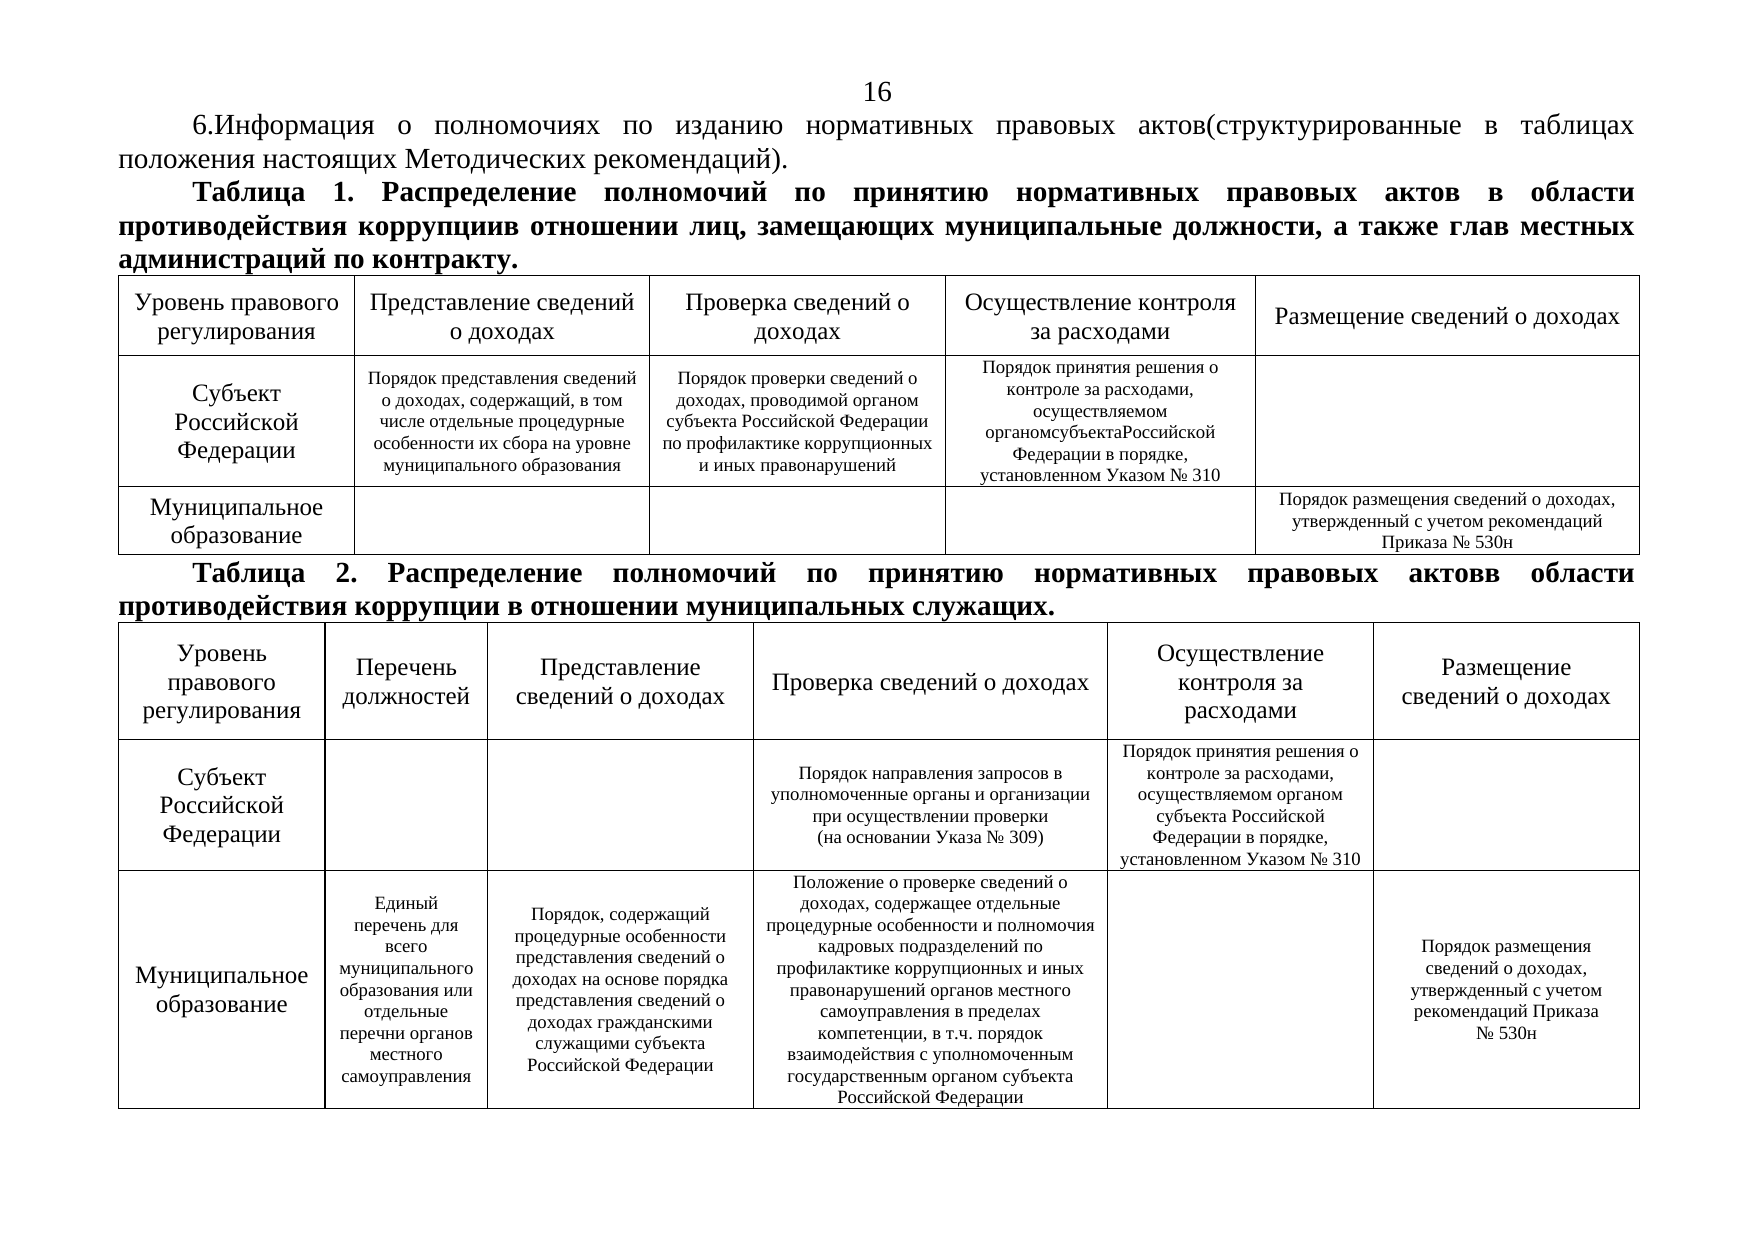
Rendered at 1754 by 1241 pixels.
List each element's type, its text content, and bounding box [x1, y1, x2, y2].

table_cell [1108, 871, 1373, 1108]
text 6.Информация о полномочиях по изданию нормативных правовых актов(структурированные в таблицах положения настоящих Методических рекомендаций). [118, 107, 1636, 174]
table_cell Порядок, содержащий процедурные особенности представления сведений о доходах на основе порядка представления сведений о доходах гражданскими служащими субъекта Российской Федерации [488, 871, 753, 1108]
table_cell Порядок размещения сведений о доходах, утвержденный с учетом рекомендаций Приказа № 530н [1374, 871, 1639, 1108]
table_header Представление сведений о доходах [355, 276, 649, 355]
table_header Перечень должностей [326, 623, 487, 739]
table_header Осуществление контроля за расходами [946, 276, 1255, 355]
table_cell Порядок принятия решения о контроле за расходами, осуществляемом органомсубъектаРоссийской Федерации в порядке, установленном Указом № 310 [946, 356, 1255, 486]
table_cell [650, 487, 945, 554]
table_header Размещение сведений о доходах [1256, 276, 1639, 355]
table_cell Порядок размещения сведений о доходах, утвержденный с учетом рекомендаций Приказа № 530н [1256, 487, 1639, 554]
table_cell [326, 740, 487, 869]
table_cell [1374, 740, 1639, 869]
table_cell Порядок направления запросов в уполномоченные органы и организации при осуществлении проверки (на основании Указа № 309) [754, 740, 1107, 869]
table_header Уровень правового регулирования [119, 276, 354, 355]
table_cell Порядок представления сведений о доходах, содержащий, в том числе отдельные процедурные особенности их сбора на уровне муниципального образования [355, 356, 649, 486]
table_cell Муниципальное образование [119, 487, 354, 554]
table_header Проверка сведений о доходах [650, 276, 945, 355]
table_cell Субъект Российской Федерации [119, 356, 354, 486]
table_cell Порядок проверки сведений о доходах, проводимой органом субъекта Российской Федерации по профилактике коррупционных и иных правонарушений [650, 356, 945, 486]
table_cell Порядок принятия решения о контроле за расходами, осуществляемом органом субъекта Российской Федерации в порядке, установленном Указом № 310 [1108, 740, 1373, 869]
text Таблица 2. Распределение полномочий по принятию нормативных правовых актовв области противодействия коррупции в отношении муниципальных служащих. [118, 555, 1636, 622]
table_header Проверка сведений о доходах [754, 623, 1107, 739]
table_cell Единый перечень для всего муниципального образования или отдельные перечни органов местного самоуправления [326, 871, 487, 1108]
table_cell [946, 487, 1255, 554]
table_cell Муниципальное образование [119, 871, 324, 1108]
table_cell Субъект Российской Федерации [119, 740, 324, 869]
table_cell [1256, 356, 1639, 486]
table_header Размещение сведений о доходах [1374, 623, 1639, 739]
text Таблица 1. Распределение полномочий по принятию нормативных правовых актов в области противодействия коррупциив отношении лиц, замещающих муниципальные должности, а также глав местных администраций по контракту. [118, 174, 1636, 275]
table_header Осуществление контроля за расходами [1108, 623, 1373, 739]
table_cell [488, 740, 753, 869]
table_header Представление сведений о доходах [488, 623, 753, 739]
table_header Уровень правового регулирования [119, 623, 324, 739]
table_cell Положение о проверке сведений о доходах, содержащее отдельные процедурные особенности и полномочия кадровых подразделений по профилактике коррупционных и иных правонарушений органов местного самоуправления в пределах компетенции, в т.ч. порядок взаимодействия с уполномоченным государственным органом субъекта Российской Федерации [754, 871, 1107, 1108]
table_cell [355, 487, 649, 554]
